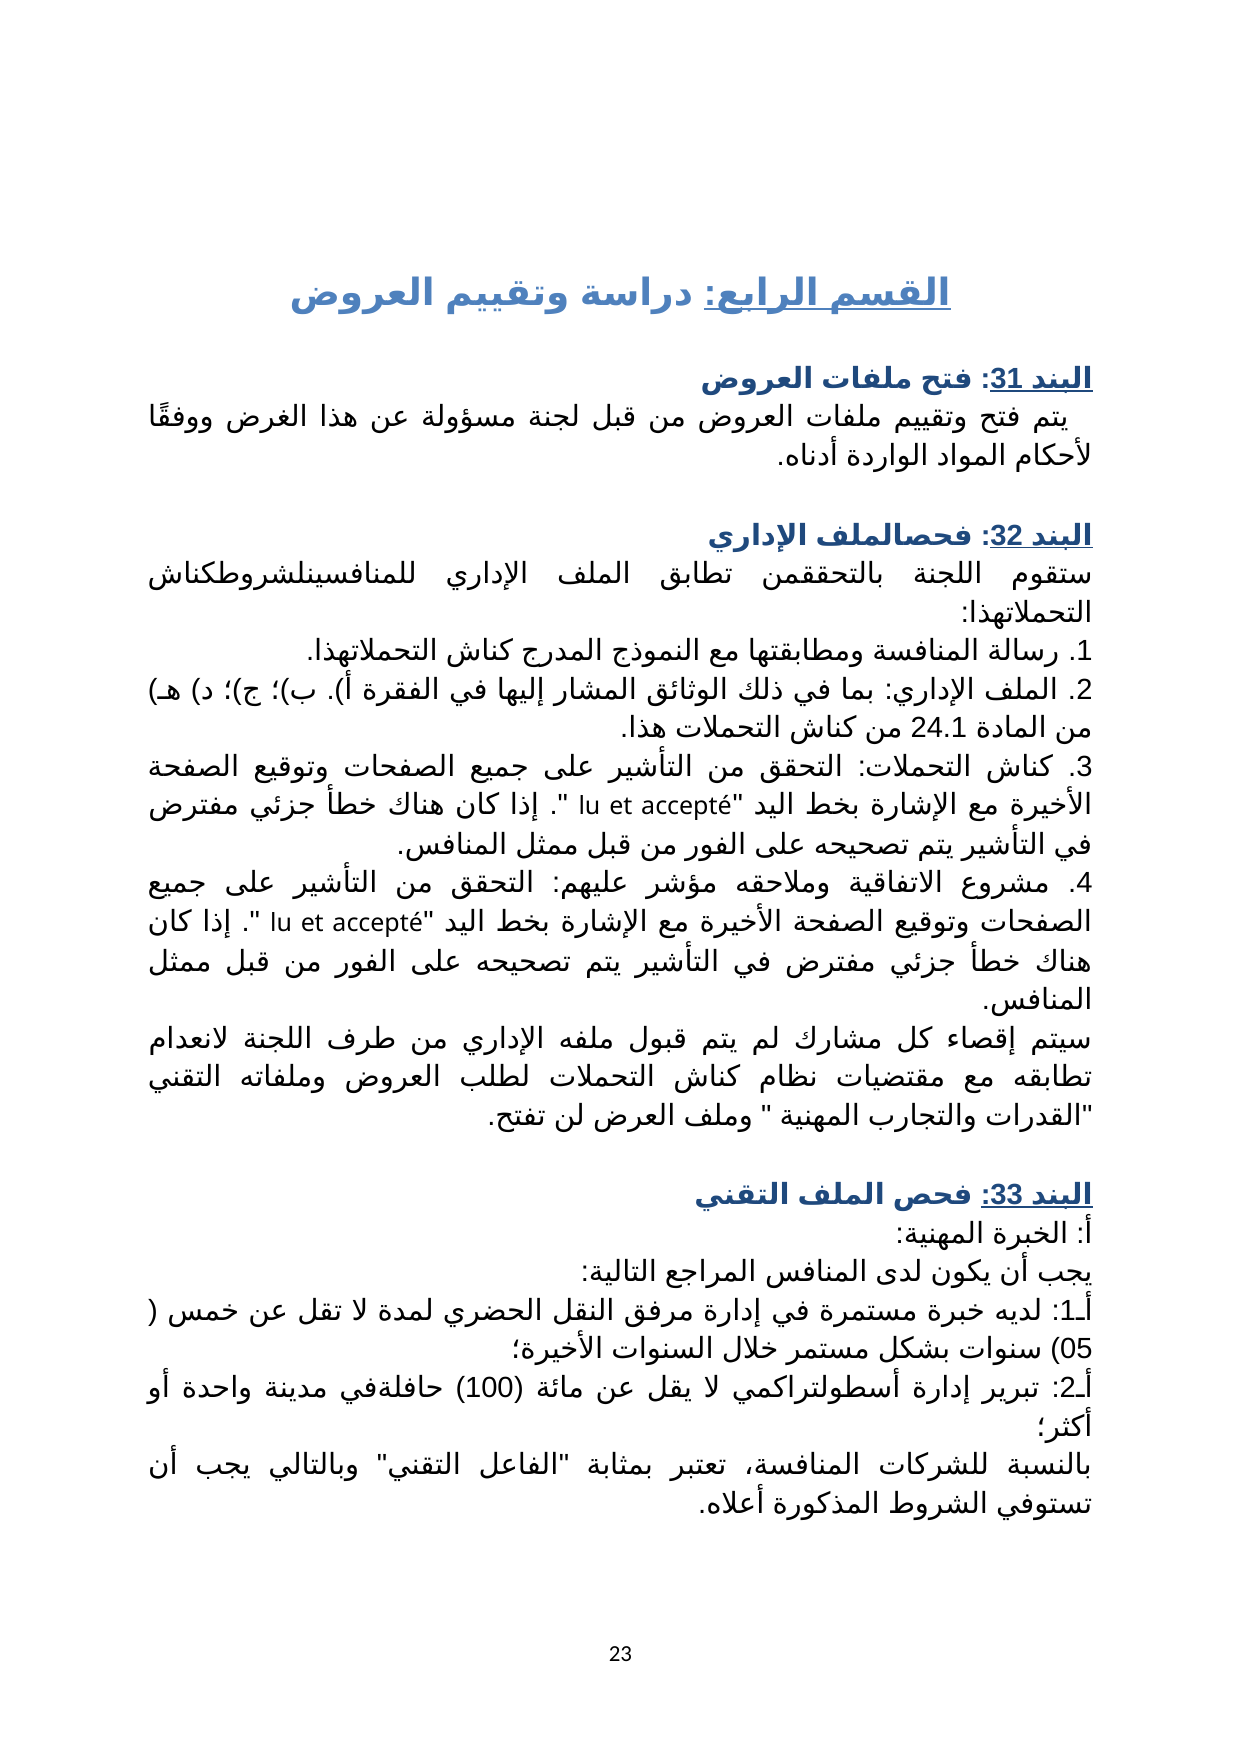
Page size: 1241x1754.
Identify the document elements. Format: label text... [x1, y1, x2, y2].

text بالنسبة للشركات المنافسة، تعتبر بمثابة "الفاعل التقني" وبالتالي يجب أن تستوفي الشروط المذكورة أعلاه. [148, 1447, 1093, 1519]
text القسم الرابع: دراسة وتقييم العروض [148, 270, 1093, 313]
text البند 31: فتح ملفات العروض [148, 361, 1093, 394]
text يجب أن يكون لدى المنافس المراجع التالية: [148, 1254, 1093, 1288]
text البند 33: فحص الملف التقني [148, 1177, 1093, 1211]
text البند 32: فحصالملف الإداري [148, 517, 1093, 551]
text أ: الخبرة المهنية: [148, 1216, 1093, 1249]
text 3. كناش التحملات: التحقق من التأشير على جميع الصفحات وتوقيع الصفحة الأخيرة مع الإشارة بخط اليد "lu et accepté ". إذا كان هناك خطأ جزئي مفترض في التأشير يتم تصحيحه على الفور من قبل ممثل المنافس. [148, 749, 1093, 861]
text يتم فتح وتقييم ملفات العروض من قبل لجنة مسؤولة عن هذا الغرض ووفقًا لأحكام المواد الواردة أدناه. [148, 399, 1093, 472]
text ستقوم اللجنة بالتحققمن تطابق الملف الإداري للمنافسينلشروطكناش التحملاتهذا: [148, 556, 1093, 628]
text 1. رسالة المنافسة ومطابقتها مع النموذج المدرج كناش التحملاتهذا. [148, 633, 1093, 667]
text 4. مشروع الاتفاقية وملاحقه مؤشر عليهم: التحقق من التأشير على جميع الصفحات وتوقيع الصفحة الأخيرة مع الإشارة بخط اليد "lu et accepté ". إذا كان هناك خطأ جزئي مفترض في التأشير يتم تصحيحه على الفور من قبل ممثل المنافس. [148, 866, 1093, 1016]
text سيتم إقصاء كل مشارك لم يتم قبول ملفه الإداري من طرف اللجنة لانعدام تطابقه مع مقتضيات نظام كناش التحملات لطلب العروض وملفاته التقني "القدرات والتجارب المهنية " وملف العرض لن تفتح. [148, 1021, 1093, 1131]
text أـ1: لديه خبرة مستمرة في إدارة مرفق النقل الحضري لمدة لا تقل عن خمس (05) سنوات بشكل مستمر خلال السنوات الأخيرة؛ [148, 1293, 1093, 1365]
text أـ2: تبرير إدارة أسطولتراكمي لا يقل عن مائة (100) حافلةفي مدينة واحدة أو أكثر؛ [148, 1370, 1093, 1442]
text 2. الملف الإداري: بما في ذلك الوثائق المشار إليها في الفقرة أ). ب)؛ ج)؛ د) هـ) من المادة 24.1 من كناش التحملات هذا. [148, 672, 1093, 744]
